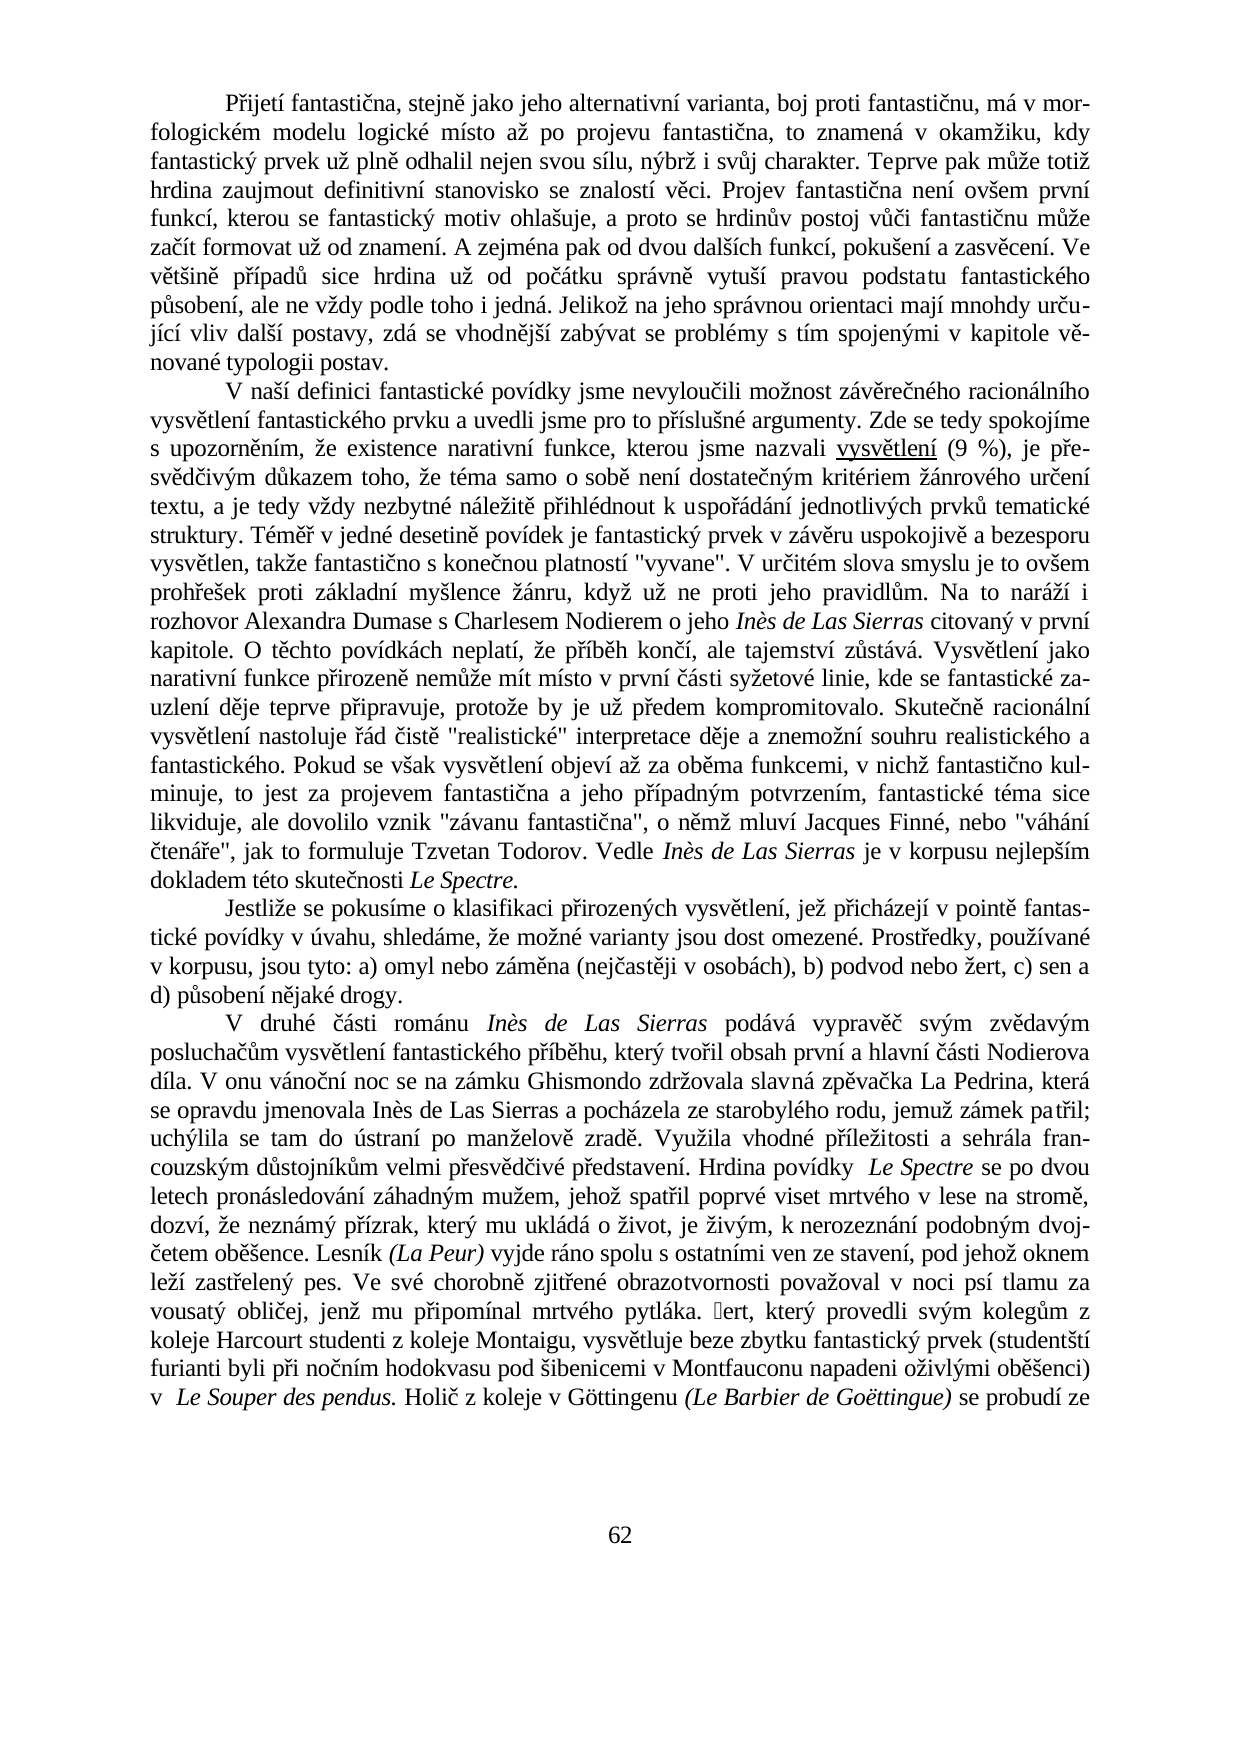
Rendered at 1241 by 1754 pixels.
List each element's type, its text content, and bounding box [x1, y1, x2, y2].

text Jestliže se pokusíme o klasifikaci přirozených vysvětlení, jež přicházejí v pointě fantastické povídky v úvahu, shledáme, že možné varianty jsou dost omezené. Prostředky, používané v korpusu, jsou tyto: a) omyl nebo záměna (nejčastěji v osobách), b) podvod nebo žert, c) sen a d) působení nějaké drogy. [150, 893, 1090, 1008]
text V naší definici fantastické povídky jsme nevyloučili možnost závěrečného racionálního vysvětlení fantastického prvku a uvedli jsme pro to příslušné argumenty. Zde se tedy spokojíme s upozorněním, že existence narativní funkce, kterou jsme nazvali vysvětlení (9 %), je přesvědčivým důkazem toho, že téma samo o sobě není dostatečným kritériem žánrového určení textu, a je tedy vždy nezbytné náležitě přihlédnout k uspořádání jednotlivých prvků tematické struktury. Téměř v jedné desetině povídek je fantastický prvek v závěru uspokojivě a bezesporu vysvětlen, takže fantastično s konečnou platností "vyvane". V určitém slova smyslu je to ovšem prohřešek proti základní myšlence žánru, když už ne proti jeho pravidlům. Na to naráží i rozhovor Alexandra Dumase s Charlesem Nodierem o jeho Inès de Las Sierras citovaný v první kapitole. O těchto povídkách neplatí, že příběh končí, ale tajemství zůstává. Vysvětlení jako narativní funkce přirozeně nemůže mít místo v první části syžetové linie, kde se fantastické zauzlení děje teprve připravuje, protože by je už předem kompromitovalo. Skutečně racionální vysvětlení nastoluje řád čistě "realistické" interpretace děje a znemožní souhru realistického a fantastického. Pokud se však vysvětlení objeví až za oběma funkcemi, v nichž fantastično kulminuje, to jest za projevem fantastična a jeho případným potvrzením, fantastické téma sice likviduje, ale dovolilo vznik "závanu fantastična", o němž mluví Jacques Finné, nebo "váhání čtenáře", jak to formuluje Tzvetan Todorov. Vedle Inès de Las Sierras je v korpusu nejlepším dokladem této skutečnosti Le Spectre. [150, 376, 1090, 893]
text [150, 1008, 1090, 1411]
text Přijetí fantastična, stejně jako jeho alternativní varianta, boj proti fantastičnu, má v morfologickém modelu logické místo až po projevu fantastična, to znamená v okamžiku, kdy fantastický prvek už plně odhalil nejen svou sílu, nýbrž i svůj charakter. Teprve pak může totiž hrdina zaujmout definitivní stanovisko se znalostí věci. Projev fantastična není ovšem první funkcí, kterou se fantastický motiv ohlašuje, a proto se hrdinův postoj vůči fantastičnu může začít formovat už od znamení. A zejména pak od dvou dalších funkcí, pokušení a zasvěcení. Ve většině případů sice hrdina už od počátku správně vytuší pravou podstatu fantastického působení, ale ne vždy podle toho i jedná. Jelikož na jeho správnou orientaci mají mnohdy určující vliv další postavy, zdá se vhodnější zabývat se problémy s tím spojenými v kapitole věnované typologii postav. [150, 88, 1090, 376]
